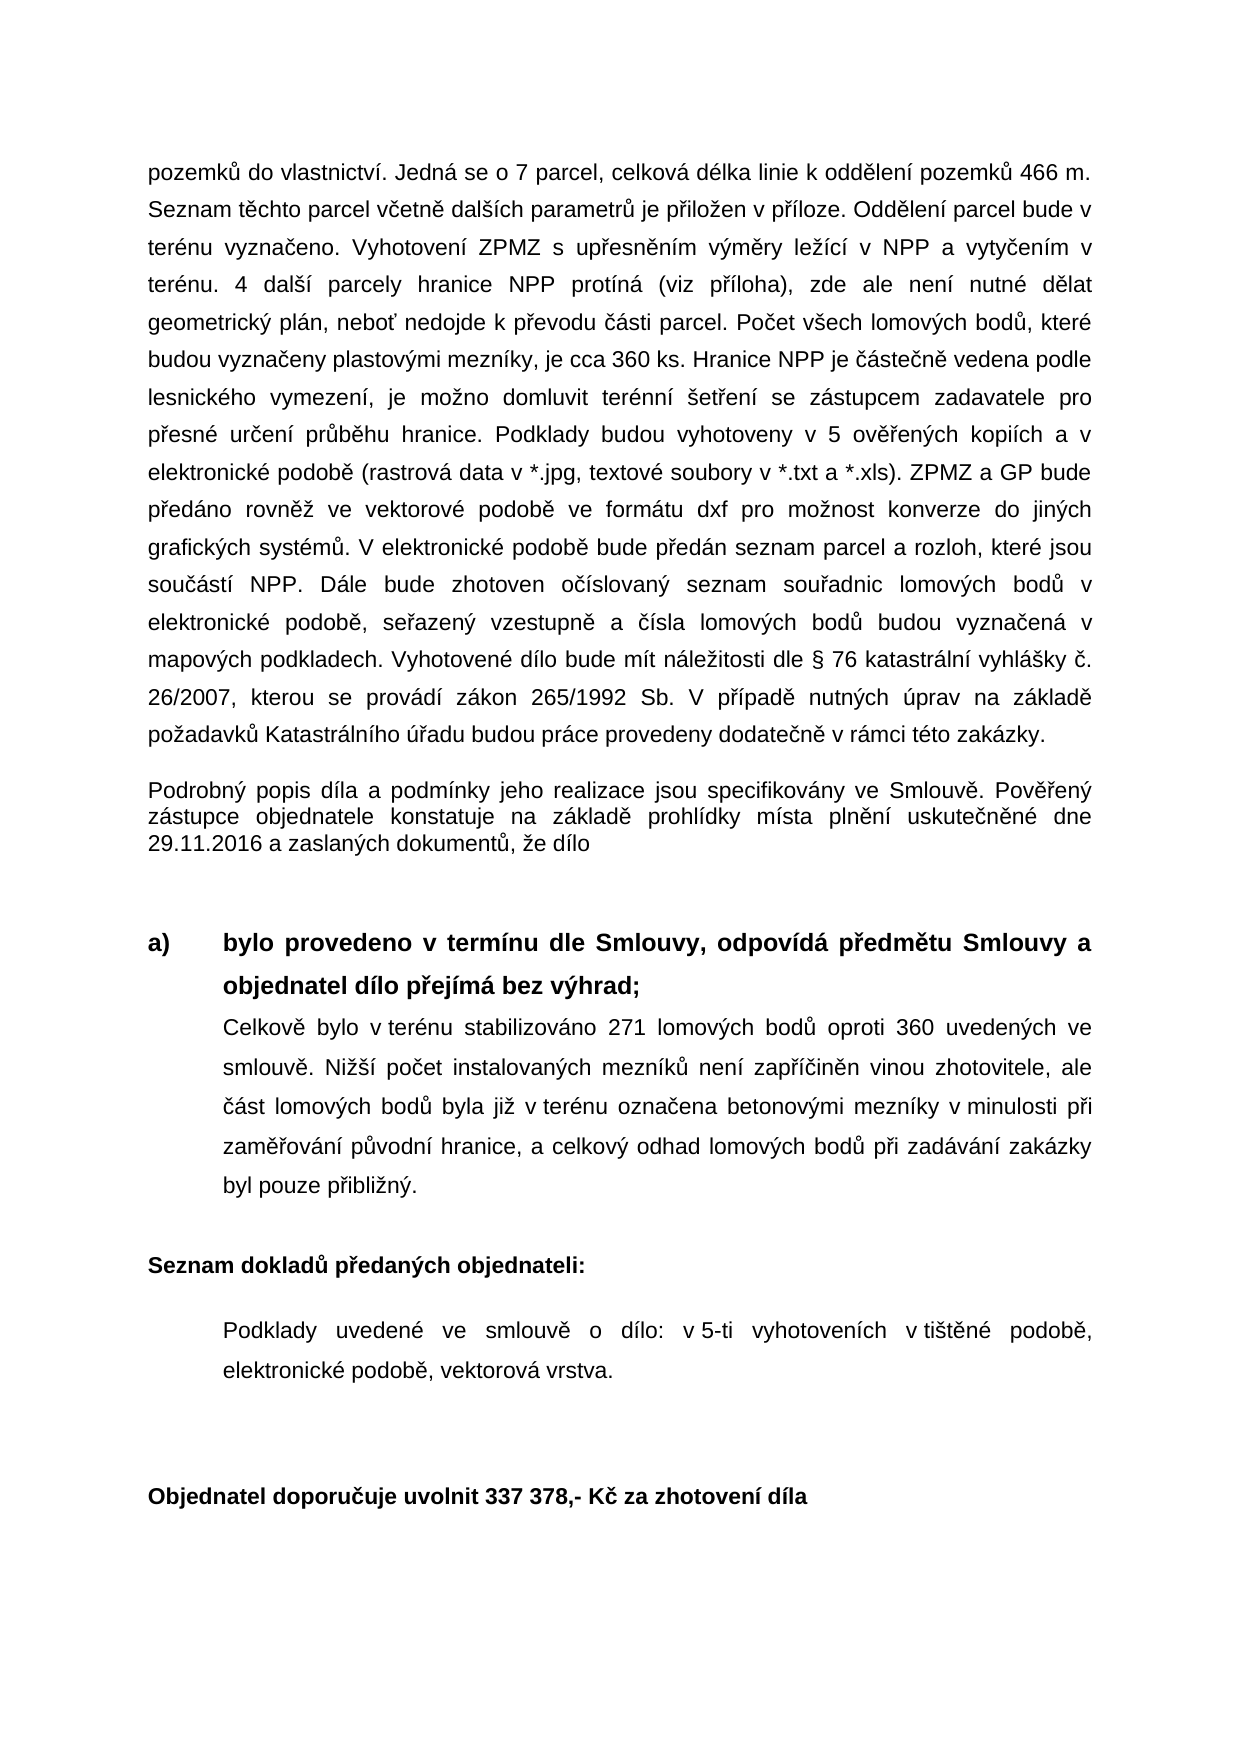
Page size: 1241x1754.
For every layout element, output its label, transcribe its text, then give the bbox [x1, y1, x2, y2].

text Podklady uvedené ve smlouvě o dílo: v 5-ti vyhotoveních v tištěné podobě, elektronické podobě, vektorová vrstva. [223, 1317, 1093, 1383]
text a) bylo provedeno v termínu dle Smlouvy, odpovídá předmětu Smlouvy a objednatel dílo přejímá bez výhrad; [148, 928, 1093, 1000]
text Objednatel doporučuje uvolnit 337 378,- Kč za zhotovení díla [148, 1471, 1093, 1509]
text Podrobný popis díla a podmínky jeho realizace jsou specifikovány ve Smlouvě. Pověřený zástupce objednatele konstatuje na základě prohlídky místa plnění uskutečněné dne 29.11.2016 a zaslaných dokumentů, že dílo [148, 777, 1093, 856]
text Seznam dokladů předaných objednateli: [148, 1241, 1093, 1278]
text Celkově bylo v terénu stabilizováno 271 lomových bodů oproti 360 uvedených ve smlouvě. Nižší počet instalovaných mezníků není zapříčiněn vinou zhotovitele, ale část lomových bodů byla již v terénu označena betonovými mezníky v minulosti při zaměřování původní hranice, a celkový odhad lomových bodů při zadávání zakázky byl pouze přibližný. [223, 1014, 1093, 1199]
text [148, 148, 1093, 748]
